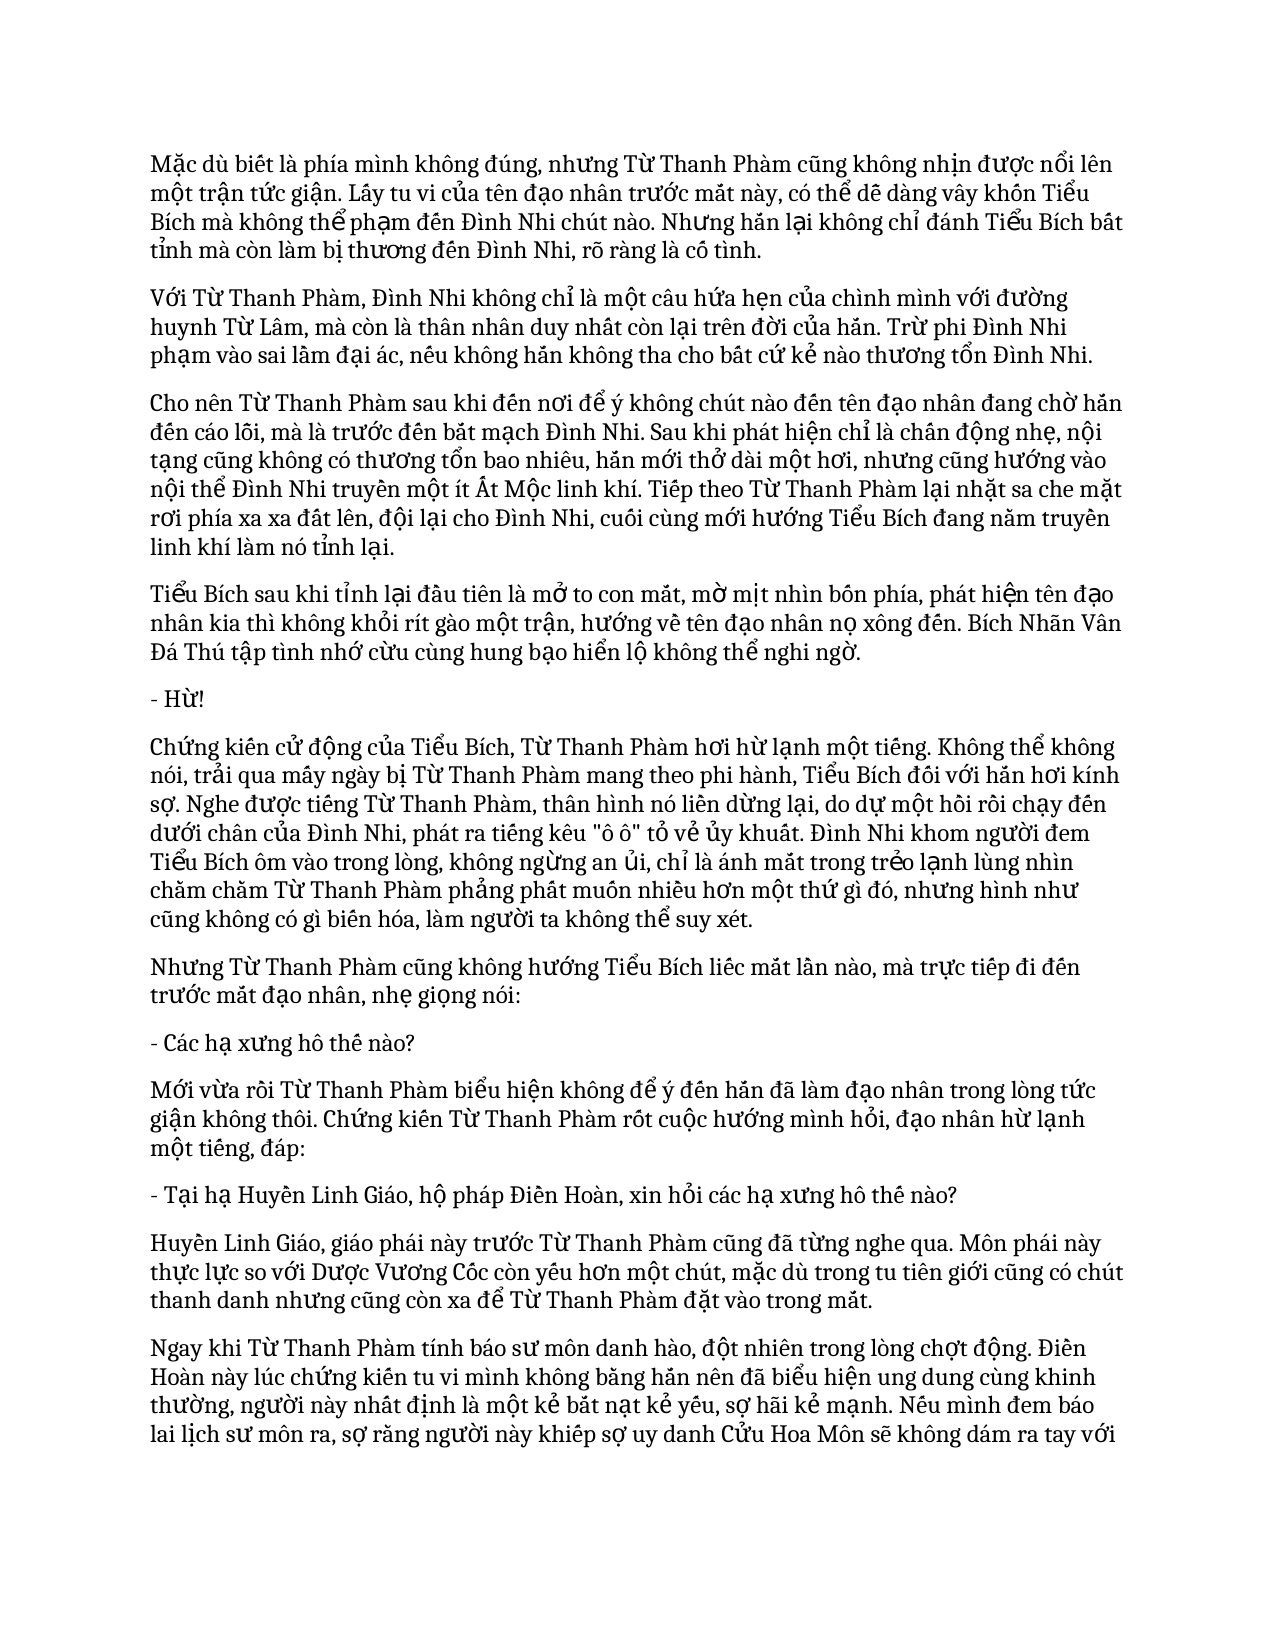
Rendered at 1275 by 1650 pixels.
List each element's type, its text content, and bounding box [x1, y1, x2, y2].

text Mặc dù biết là phía mình không đúng, nhưng Từ Thanh Phàm cũng không nhịn được nổi lên một trận tức giận. Lấy tu vi của tên đạo nhân trước mắt này, có thể dễ dàng vây khốn Tiểu Bích mà không thể phạm đến Đình Nhi chút nào. Nhưng hắn lại không chỉ đánh Tiểu Bích bất tỉnh mà còn làm bị thương đến Đình Nhi, rõ ràng là cố tình. [150, 150, 1125, 265]
text - Tại hạ Huyền Linh Giáo, hộ pháp Điền Hoàn, xin hỏi các hạ xưng hô thế nào? [150, 1181, 1125, 1210]
text - Các hạ xưng hô thế nào? [150, 1029, 1125, 1057]
text Với Từ Thanh Phàm, Đình Nhi không chỉ là một câu hứa hẹn của chình mình với đường huynh Từ Lâm, mà còn là thân nhân duy nhất còn lại trên đời của hắn. Trừ phi Đình Nhi phạm vào sai lầm đại ác, nếu không hắn không tha cho bất cứ kẻ nào thương tổn Đình Nhi. [150, 284, 1125, 370]
text Mới vừa rồi Từ Thanh Phàm biểu hiện không để ý đến hắn đã làm đạo nhân trong lòng tức giận không thôi. Chứng kiến Từ Thanh Phàm rốt cuộc hướng mình hỏi, đạo nhân hừ lạnh một tiếng, đáp: [150, 1076, 1125, 1162]
text Huyền Linh Giáo, giáo phái này trước Từ Thanh Phàm cũng đã từng nghe qua. Môn phái này thực lực so với Dược Vương Cốc còn yếu hơn một chút, mặc dù trong tu tiên giới cũng có chút thanh danh nhưng cũng còn xa để Từ Thanh Phàm đặt vào trong mắt. [150, 1229, 1125, 1315]
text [150, 1334, 1125, 1449]
text Chứng kiến cử động của Tiểu Bích, Từ Thanh Phàm hơi hừ lạnh một tiếng. Không thể không nói, trải qua mấy ngày bị Từ Thanh Phàm mang theo phi hành, Tiểu Bích đối với hắn hơi kính sợ. Nghe được tiếng Từ Thanh Phàm, thân hình nó liền dừng lại, do dự một hồi rồi chạy đến dưới chân của Đình Nhi, phát ra tiếng kêu "ô ô" tỏ vẻ ủy khuất. Đình Nhi khom người đem Tiểu Bích ôm vào trong lòng, không ngừng an ủi, chỉ là ánh mắt trong trẻo lạnh lùng nhìn chằm chằm Từ Thanh Phàm phảng phất muốn nhiều hơn một thứ gì đó, nhưng hình như cũng không có gì biến hóa, làm người ta không thể suy xét. [150, 732, 1125, 934]
text Cho nên Từ Thanh Phàm sau khi đến nơi để ý không chút nào đến tên đạo nhân đang chờ hắn đến cáo lỗi, mà là trước đến bắt mạch Đình Nhi. Sau khi phát hiện chỉ là chấn động nhẹ, nội tạng cũng không có thương tổn bao nhiêu, hắn mới thở dài một hơi, nhưng cũng hướng vào nội thể Đình Nhi truyền một ít Ất Mộc linh khí. Tiếp theo Từ Thanh Phàm lại nhặt sa che mặt rơi phía xa xa đất lên, đội lại cho Đình Nhi, cuối cùng mới hướng Tiểu Bích đang nằm truyền linh khí làm nó tỉnh lại. [150, 389, 1125, 561]
text Nhưng Từ Thanh Phàm cũng không hướng Tiểu Bích liếc mắt lần nào, mà trực tiếp đi đến trước mắt đạo nhân, nhẹ giọng nói: [150, 952, 1125, 1010]
text Tiểu Bích sau khi tỉnh lại đầu tiên là mở to con mắt, mờ mịt nhìn bốn phía, phát hiện tên đạo nhân kia thì không khỏi rít gào một trận, hướng về tên đạo nhân nọ xông đến. Bích Nhãn Vân Đá Thú tập tình nhớ cừu cùng hung bạo hiển lộ không thể nghi ngờ. [150, 580, 1125, 666]
text - Hừ! [150, 685, 1125, 714]
